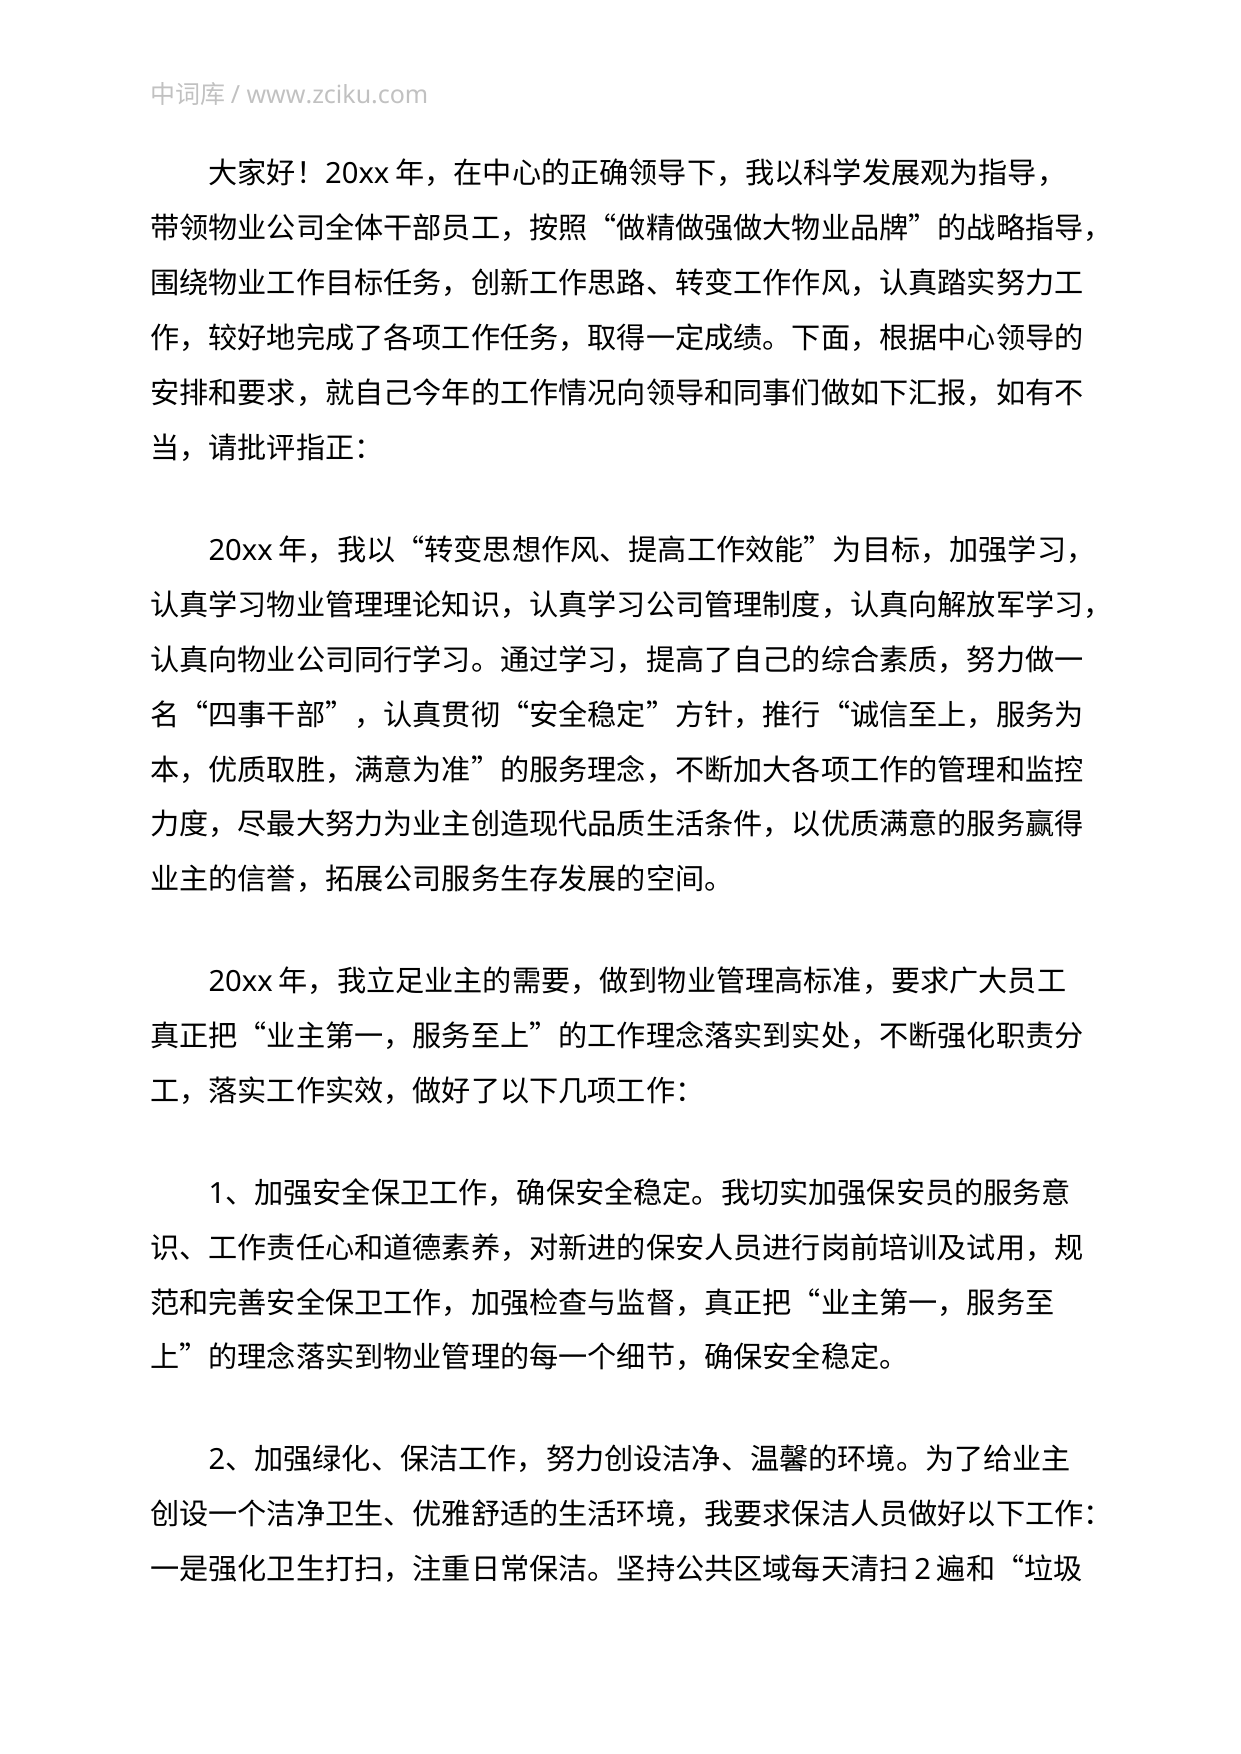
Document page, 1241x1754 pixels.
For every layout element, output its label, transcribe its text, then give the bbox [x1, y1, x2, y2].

text 20xx年，我立足业主的需要，做到物业管理高标准，要求广大员工真正把“业主第一，服务至上”的工作理念落实到实处，不断强化职责分工，落实工作实效，做好了以下几项工作： [150, 958, 1090, 1110]
text 大家好！20xx年，在中心的正确领导下，我以科学发展观为指导，带领物业公司全体干部员工，按照“做精做强做大物业品牌”的战略指导，围绕物业工作目标任务，创新工作思路、转变工作作风，认真踏实努力工作，较好地完成了各项工作任务，取得一定成绩。下面，根据中心领导的安排和要求，就自己今年的工作情况向领导和同事们做如下汇报，如有不当，请批评指正： [150, 150, 1090, 467]
text 20xx年，我以“转变思想作风、提高工作效能”为目标，加强学习，认真学习物业管理理论知识，认真学习公司管理制度，认真向解放军学习，认真向物业公司同行学习。通过学习，提高了自己的综合素质，努力做一名“四事干部”，认真贯彻“安全稳定”方针，推行“诚信至上，服务为本，优质取胜，满意为准”的服务理念，不断加大各项工作的管理和监控力度，尽最大努力为业主创造现代品质生活条件，以优质满意的服务赢得业主的信誉，拓展公司服务生存发展的空间。 [150, 526, 1090, 898]
text 1、加强安全保卫工作，确保安全稳定。我切实加强保安员的服务意识、工作责任心和道德素养，对新进的保安人员进行岗前培训及试用，规范和完善安全保卫工作，加强检查与监督，真正把“业主第一，服务至上”的理念落实到物业管理的每一个细节，确保安全稳定。 [150, 1169, 1090, 1376]
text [150, 1436, 1090, 1588]
